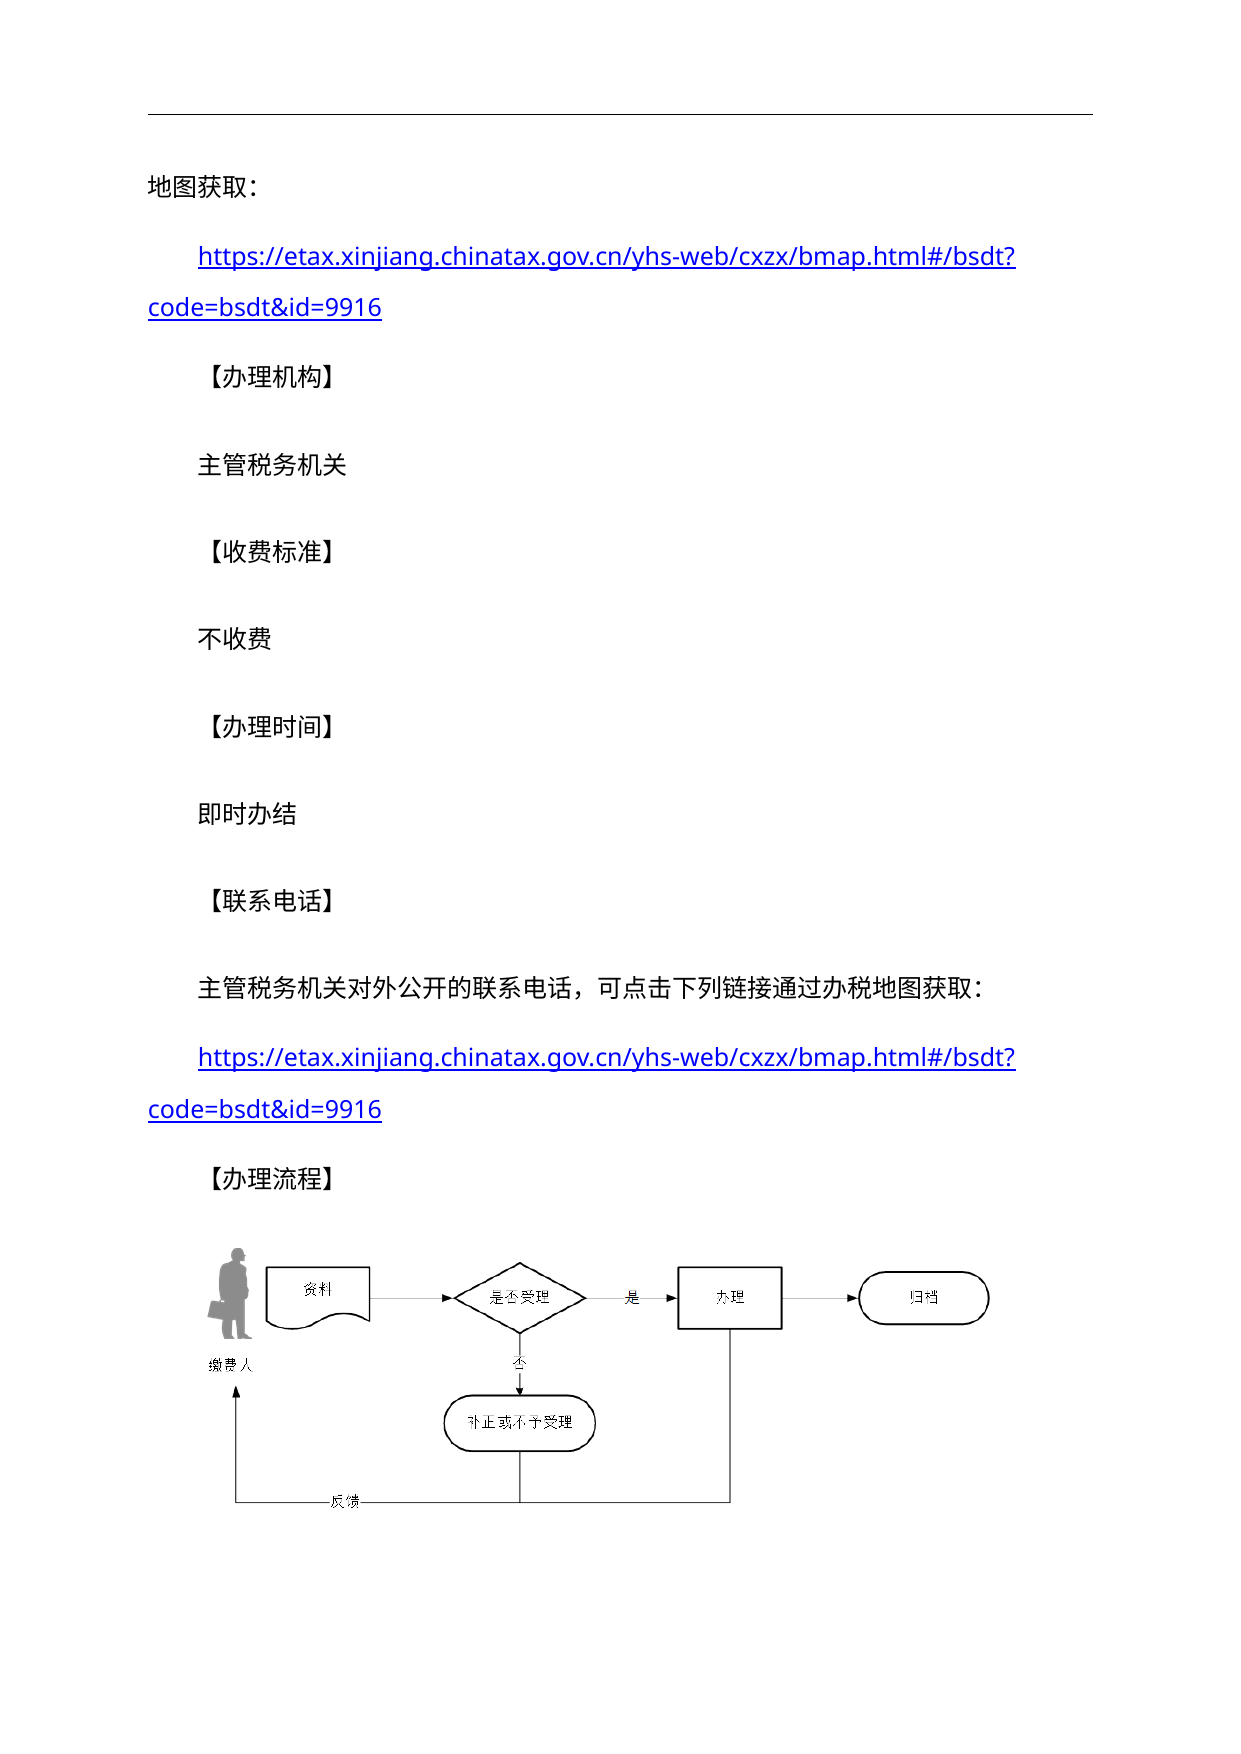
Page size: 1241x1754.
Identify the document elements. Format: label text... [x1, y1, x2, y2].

text 【办理机构】 [148, 341, 1093, 411]
text 【联系电话】 [148, 865, 1093, 934]
text 【办理流程】 [148, 1143, 1093, 1212]
text 即时办结 [148, 778, 1093, 847]
text 【办理时间】 [148, 691, 1093, 760]
text 主管税务机关 [148, 429, 1093, 498]
text 【收费标准】 [148, 516, 1093, 585]
text 主管税务机关对外公开的联系电话，可点击下列链接通过办税地图获取： [148, 952, 1093, 1022]
text https://etax.xinjiang.chinatax.gov.cn/yhs-web/cxzx/bmap.html#/bsdt?code=bsdt&id=9916 [148, 1040, 1093, 1126]
picture [197, 1247, 993, 1518]
text https://etax.xinjiang.chinatax.gov.cn/yhs-web/cxzx/bmap.html#/bsdt?code=bsdt&id=9916 [148, 238, 1093, 324]
text 不收费 [148, 603, 1093, 672]
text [148, 151, 1093, 220]
